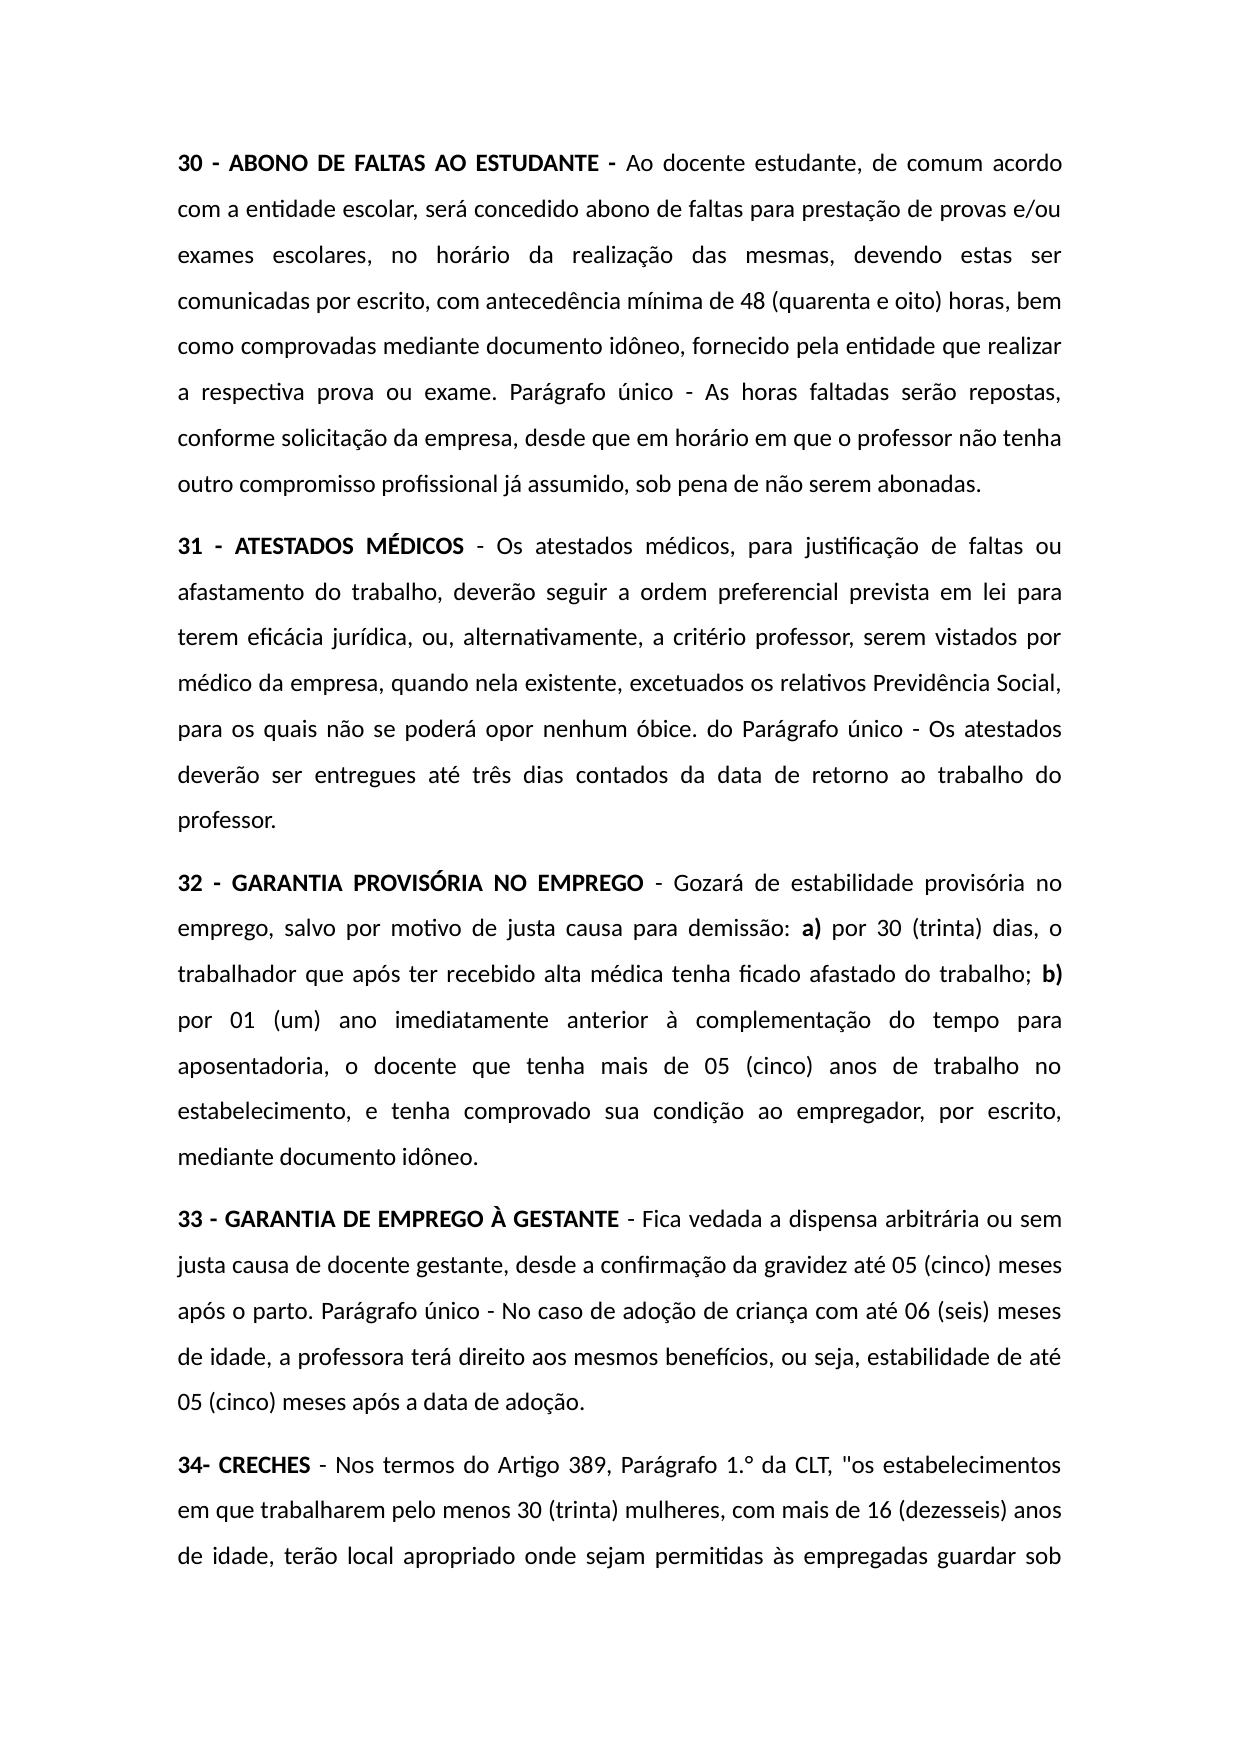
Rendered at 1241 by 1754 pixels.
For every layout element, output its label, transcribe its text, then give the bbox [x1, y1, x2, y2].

text 32 - GARANTIA PROVISÓRIA NO EMPREGO - Gozará de estabilidade provisória no emprego, salvo por motivo de justa causa para demissão: a) por 30 (trinta) dias, o trabalhador que após ter recebido alta médica tenha ficado afastado do trabalho; b) por 01 (um) ano imediatamente anterior à complementação do tempo para aposentadoria, o docente que tenha mais de 05 (cinco) anos de trabalho no estabelecimento, e tenha comprovado sua condição ao empregador, por escrito, mediante documento idôneo. [177, 867, 1063, 1172]
text 31 - ATESTADOS MÉDICOS - Os atestados médicos, para justificação de faltas ou afastamento do trabalho, deverão seguir a ordem preferencial prevista em lei para terem eficácia jurídica, ou, alternativamente, a critério professor, serem vistados por médico da empresa, quando nela existente, excetuados os relativos Previdência Social, para os quais não se poderá opor nenhum óbice. do Parágrafo único - Os atestados deverão ser entregues até três dias contados da data de retorno ao trabalho do professor. [177, 530, 1063, 835]
text 30 - ABONO DE FALTAS AO ESTUDANTE - Ao docente estudante, de comum acordo com a entidade escolar, será concedido abono de faltas para prestação de provas e/ou exames escolares, no horário da realização das mesmas, devendo estas ser comunicadas por escrito, com antecedência mínima de 48 (quarenta e oito) horas, bem como comprovadas mediante documento idôneo, fornecido pela entidade que realizar a respectiva prova ou exame. Parágrafo único - As horas faltadas serão repostas, conforme solicitação da empresa, desde que em horário em que o professor não tenha outro compromisso profissional já assumido, sob pena de não serem abonadas. [177, 148, 1063, 498]
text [177, 1449, 1063, 1571]
text 33 - GARANTIA DE EMPREGO À GESTANTE - Fica vedada a dispensa arbitrária ou sem justa causa de docente gestante, desde a confirmação da gravidez até 05 (cinco) meses após o parto. Parágrafo único - No caso de adoção de criança com até 06 (seis) meses de idade, a professora terá direito aos mesmos benefícios, ou seja, estabilidade de até 05 (cinco) meses após a data de adoção. [177, 1204, 1063, 1417]
